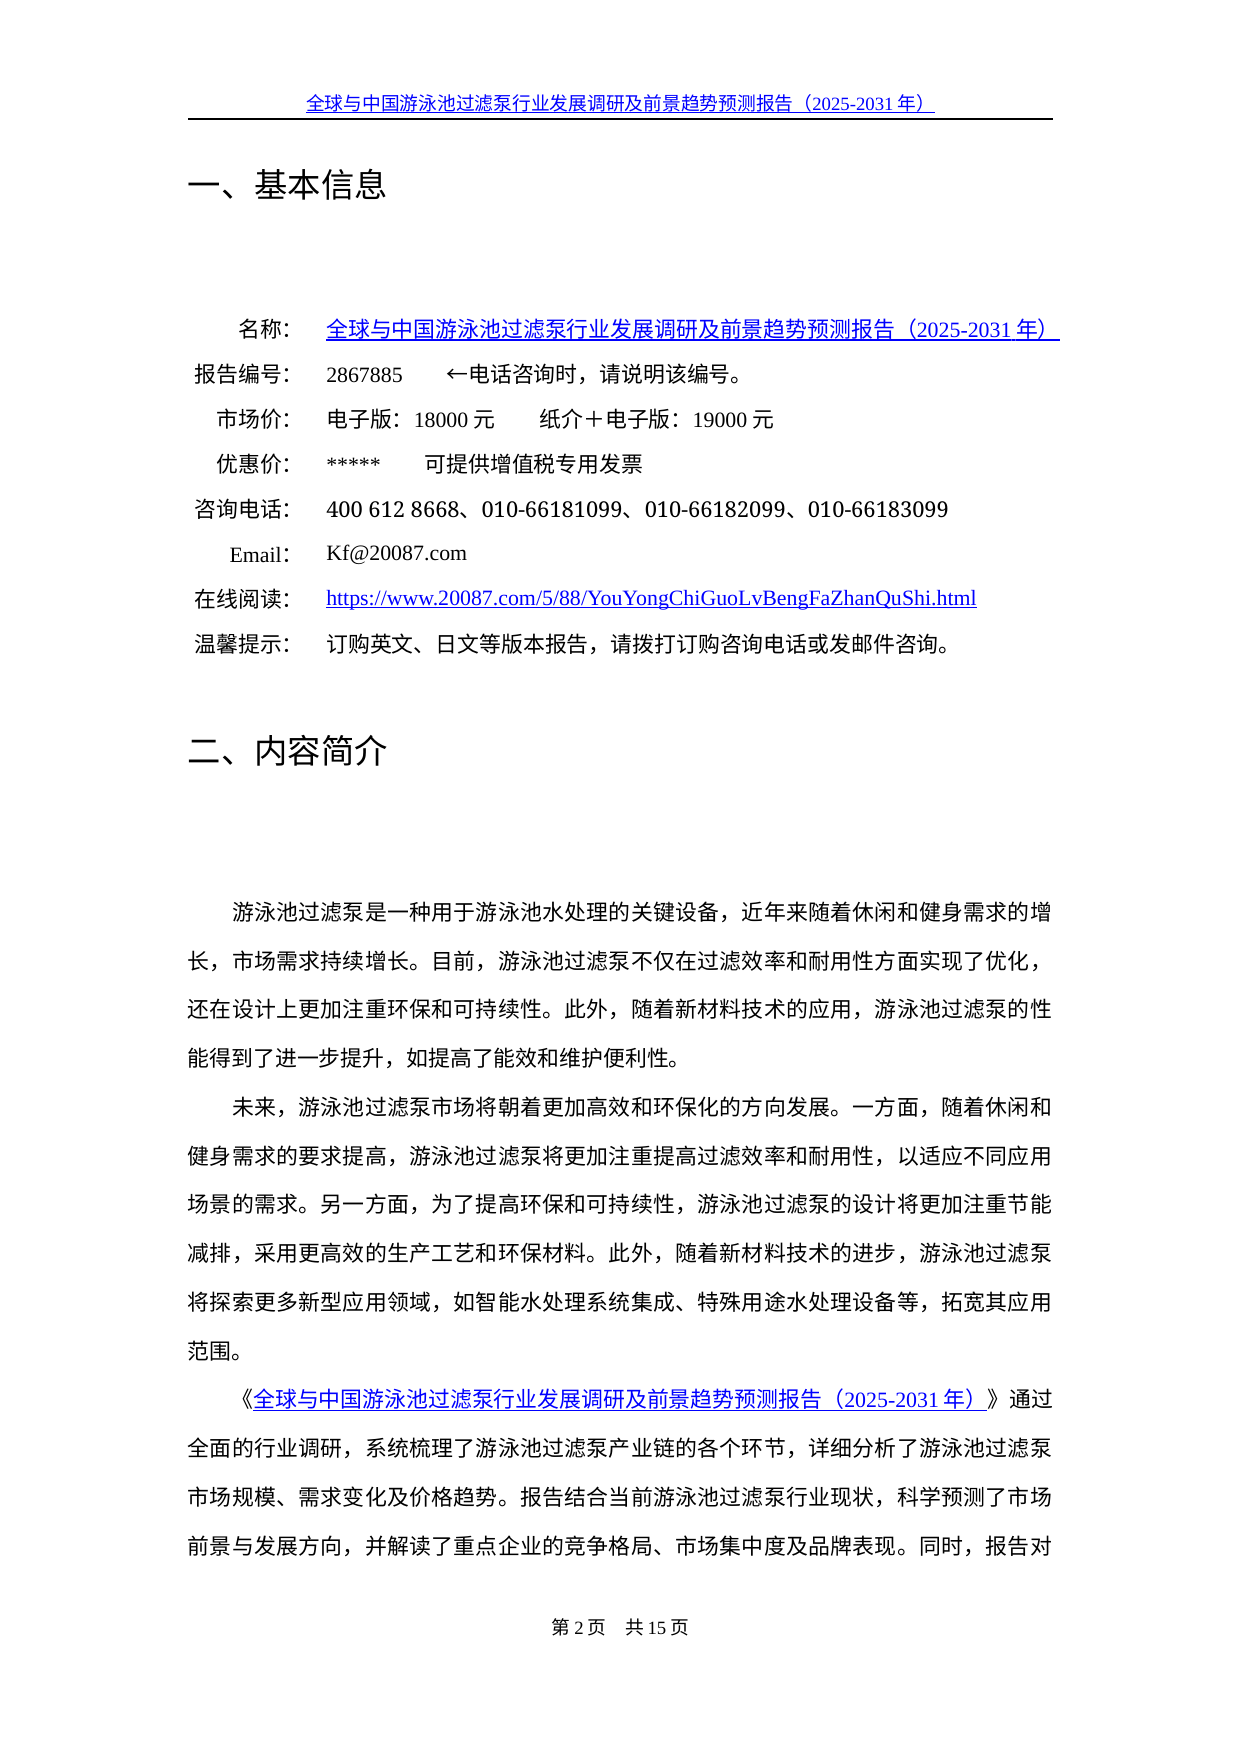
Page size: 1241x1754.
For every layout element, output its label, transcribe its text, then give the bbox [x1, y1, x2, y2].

table_cell 市场价： [167, 402, 315, 447]
table_cell 报告编号： [167, 357, 315, 402]
table_cell 温馨提示： [167, 627, 315, 672]
table_cell 电子版：18000 元 纸介＋电子版：19000 元 [315, 402, 1073, 447]
table_header 全球与中国游泳池过滤泵行业发展调研及前景趋势预测报告（2025-2031年） [315, 312, 1073, 357]
table_cell 咨询电话： [167, 492, 315, 537]
table_header 名称： [167, 312, 315, 357]
title 二、内容简介 [187, 717, 1053, 782]
table_cell [315, 582, 1073, 627]
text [187, 894, 1053, 1561]
title 一、基本信息 [187, 150, 1053, 215]
table_cell 在线阅读： [167, 582, 315, 627]
table_cell Email： [167, 537, 315, 582]
table_cell 优惠价： [167, 447, 315, 492]
table_cell ***** 可提供增值税专用发票 [315, 447, 1073, 492]
table_cell 400 612 8668、010-66181099、010-66182099、010-66183099 [315, 492, 1073, 537]
table_cell Kf@20087.com [315, 537, 1073, 582]
table_cell 订购英文、日文等版本报告，请拨打订购咨询电话或发邮件咨询。 [315, 627, 1073, 672]
table_cell 2867885 ←电话咨询时，请说明该编号。 [315, 357, 1073, 402]
